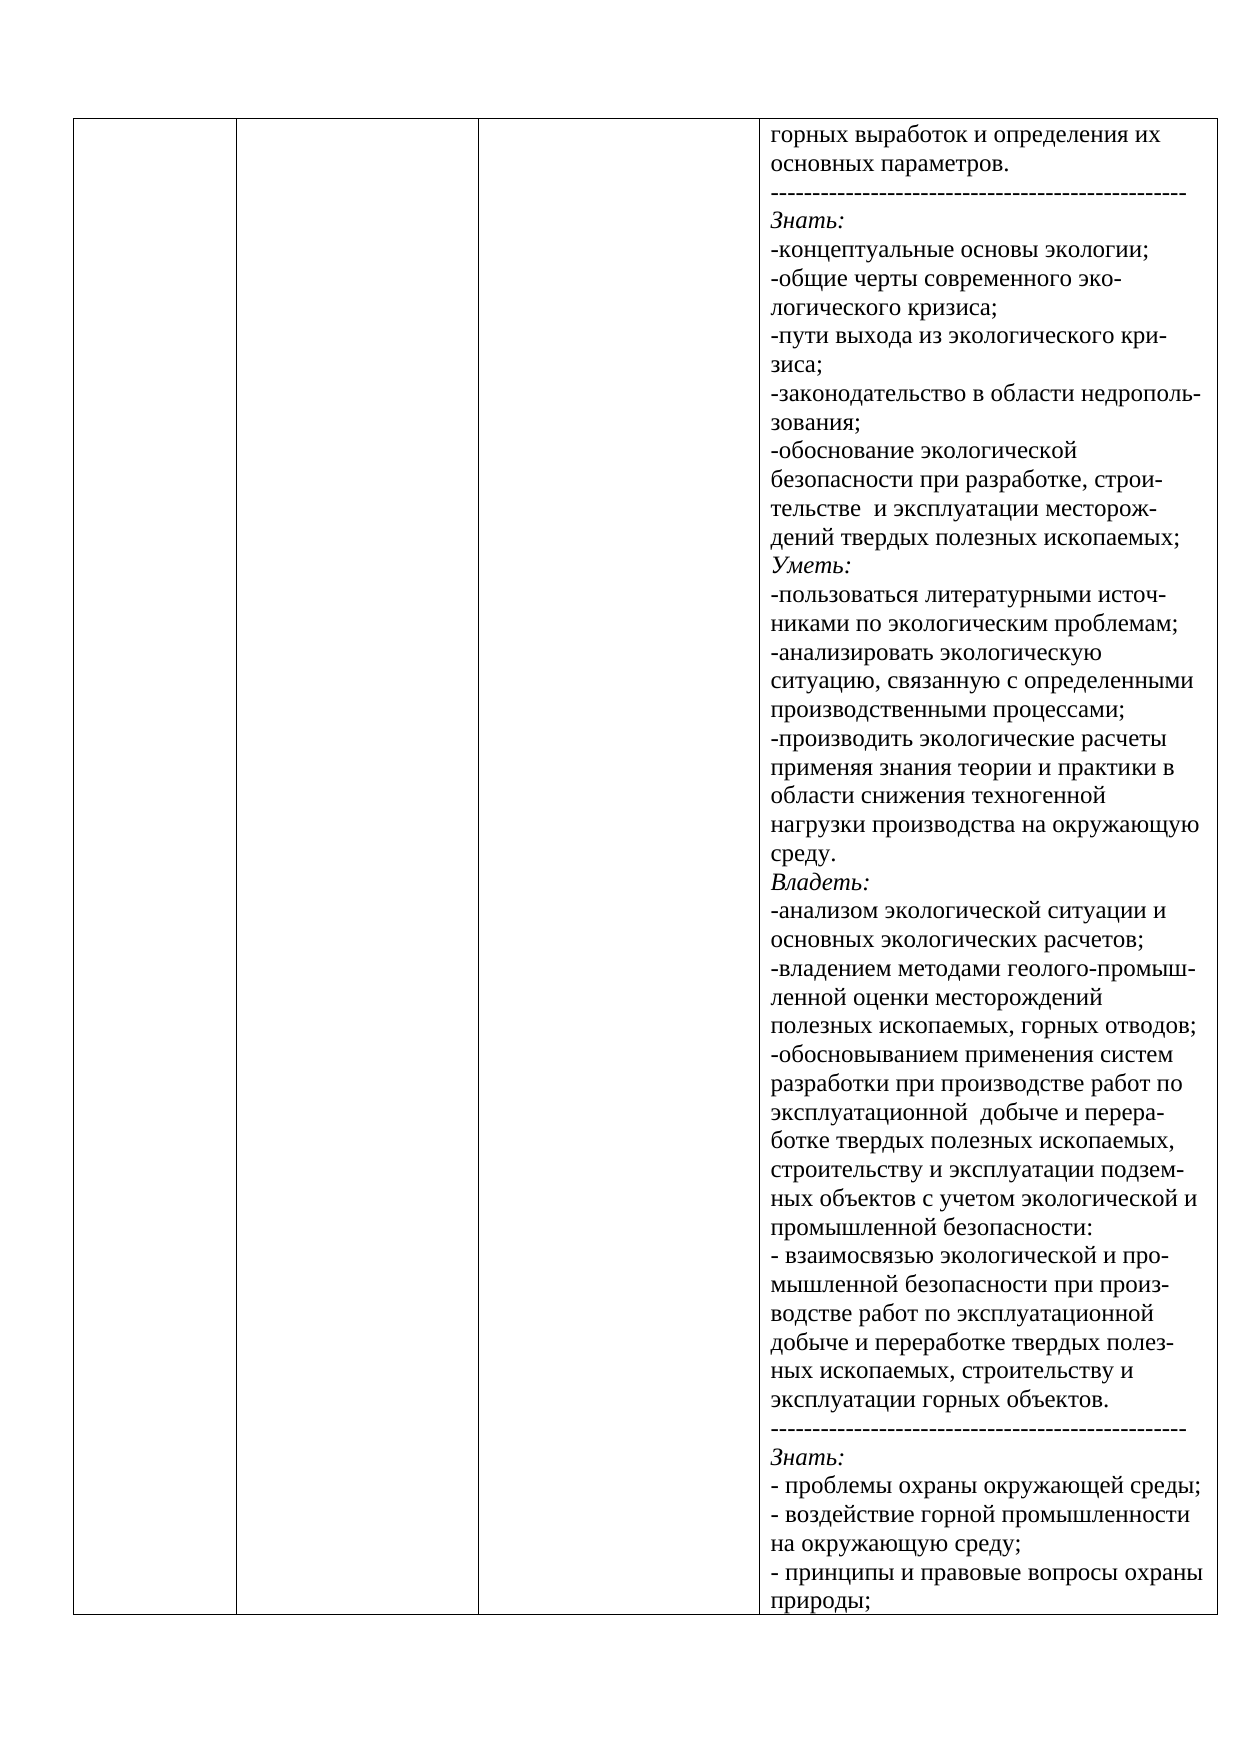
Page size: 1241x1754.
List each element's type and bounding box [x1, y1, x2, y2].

table_cell [74, 119, 236, 1614]
table_cell [479, 119, 759, 1614]
table_cell [237, 119, 478, 1614]
table_cell [760, 119, 1217, 1614]
